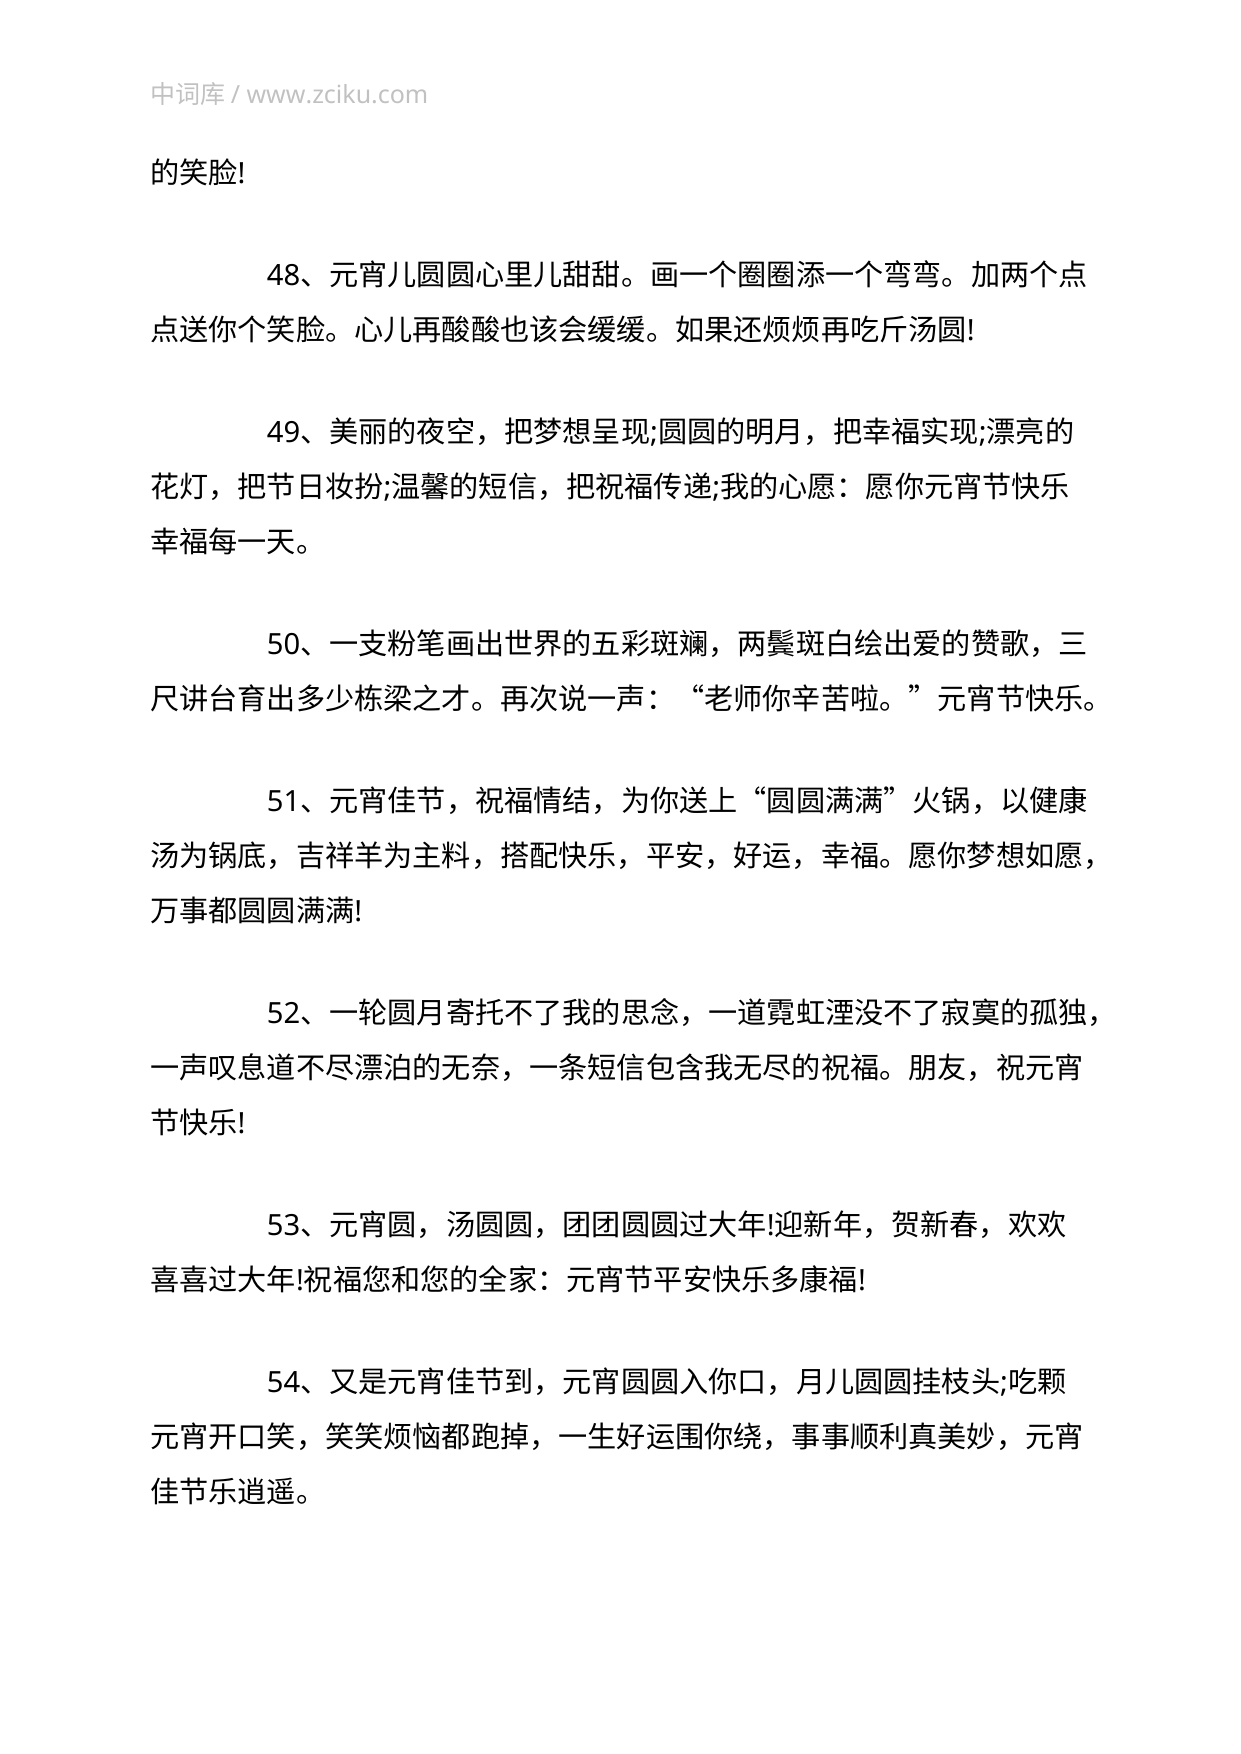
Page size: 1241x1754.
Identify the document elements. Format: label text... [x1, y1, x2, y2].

text 52、一轮圆月寄托不了我的思念，一道霓虹湮没不了寂寞的孤独，一声叹息道不尽漂泊的无奈，一条短信包含我无尽的祝福。朋友，祝元宵节快乐! [150, 989, 1090, 1142]
text 54、又是元宵佳节到，元宵圆圆入你口，月儿圆圆挂枝头;吃颗元宵开口笑，笑笑烦恼都跑掉，一生好运围你绕，事事顺利真美妙，元宵佳节乐逍遥。 [150, 1358, 1090, 1510]
text 48、元宵儿圆圆心里儿甜甜。画一个圈圈添一个弯弯。加两个点点送你个笑脸。心儿再酸酸也该会缓缓。如果还烦烦再吃斤汤圆! [150, 252, 1090, 349]
text 50、一支粉笔画出世界的五彩斑斓，两鬓斑白绘出爱的赞歌，三尺讲台育出多少栋梁之才。再次说一声：“老师你辛苦啦。”元宵节快乐。 [150, 621, 1090, 718]
text 51、元宵佳节，祝福情结，为你送上“圆圆满满”火锅，以健康汤为锅底，吉祥羊为主料，搭配快乐，平安，好运，幸福。愿你梦想如愿，万事都圆圆满满! [150, 777, 1090, 930]
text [150, 150, 1090, 192]
text 53、元宵圆，汤圆圆，团团圆圆过大年!迎新年，贺新春，欢欢喜喜过大年!祝福您和您的全家：元宵节平安快乐多康福! [150, 1201, 1090, 1299]
text 49、美丽的夜空，把梦想呈现;圆圆的明月，把幸福实现;漂亮的花灯，把节日妆扮;温馨的短信，把祝福传递;我的心愿：愿你元宵节快乐幸福每一天。 [150, 409, 1090, 561]
